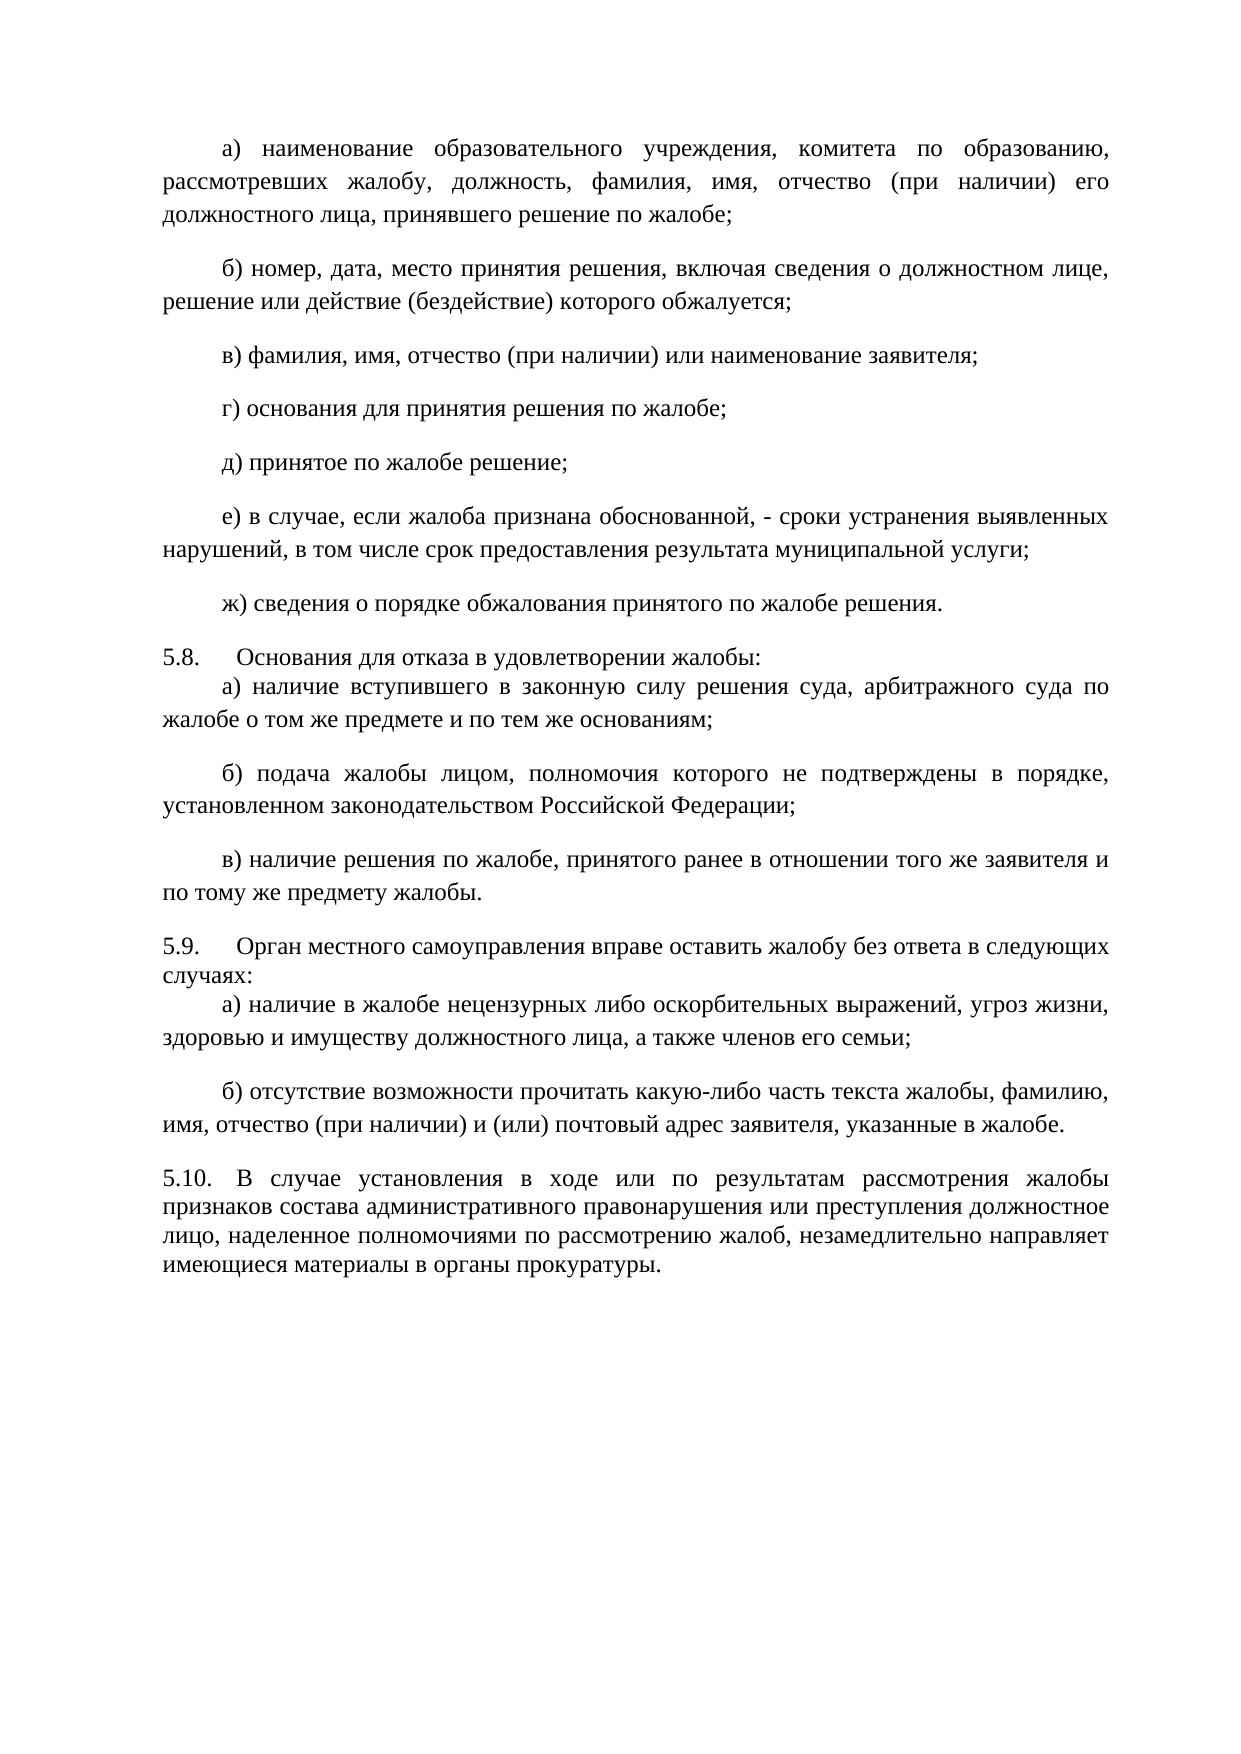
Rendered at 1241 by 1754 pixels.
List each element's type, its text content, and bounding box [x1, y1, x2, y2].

list Орган местного самоуправления вправе оставить жалобу без ответа в следующих случаях: [162, 931, 1110, 989]
text а) наличие вступившего в законную силу решения суда, арбитражного суда по жалобе о том же предмете и по тем же основаниям; [162, 671, 1110, 732]
text а) наименование образовательного учреждения, комитета по образованию, рассмотревших жалобу, должность, фамилия, имя, отчество (при наличии) его должностного лица, принявшего решение по жалобе; [162, 133, 1110, 228]
text г) основания для принятия решения по жалобе; [162, 393, 1110, 422]
text д) принятое по жалобе решение; [162, 447, 1110, 476]
text б) подача жалобы лицом, полномочия которого не подтверждены в порядке, установленном законодательством Российской Федерации; [162, 758, 1110, 819]
list Основания для отказа в удовлетворении жалобы: [162, 642, 1110, 671]
text в) наличие решения по жалобе, принятого ранее в отношении того же заявителя и по тому же предмету жалобы. [162, 844, 1110, 906]
text б) отсутствие возможности прочитать какую-либо часть текста жалобы, фамилию, имя, отчество (при наличии) и (или) почтовый адрес заявителя, указанные в жалобе. [162, 1076, 1110, 1137]
list В случае установления в ходе или по результатам рассмотрения жалобы признаков состава административного правонарушения или преступления должностное лицо, наделенное полномочиями по рассмотрению жалоб, незамедлительно направляет имеющиеся материалы в органы прокуратуры. [162, 1163, 1110, 1278]
text е) в случае, если жалоба признана обоснованной, - сроки устранения выявленных нарушений, в том числе срок предоставления результата муниципальной услуги; [162, 501, 1110, 563]
text ж) сведения о порядке обжалования принятого по жалобе решения. [162, 588, 1110, 617]
text в) фамилия, имя, отчество (при наличии) или наименование заявителя; [162, 340, 1110, 368]
text а) наличие в жалобе нецензурных либо оскорбительных выражений, угроз жизни, здоровью и имуществу должностного лица, а также членов его семьи; [162, 989, 1110, 1051]
text б) номер, дата, место принятия решения, включая сведения о должностном лице, решение или действие (бездействие) которого обжалуется; [162, 253, 1110, 314]
